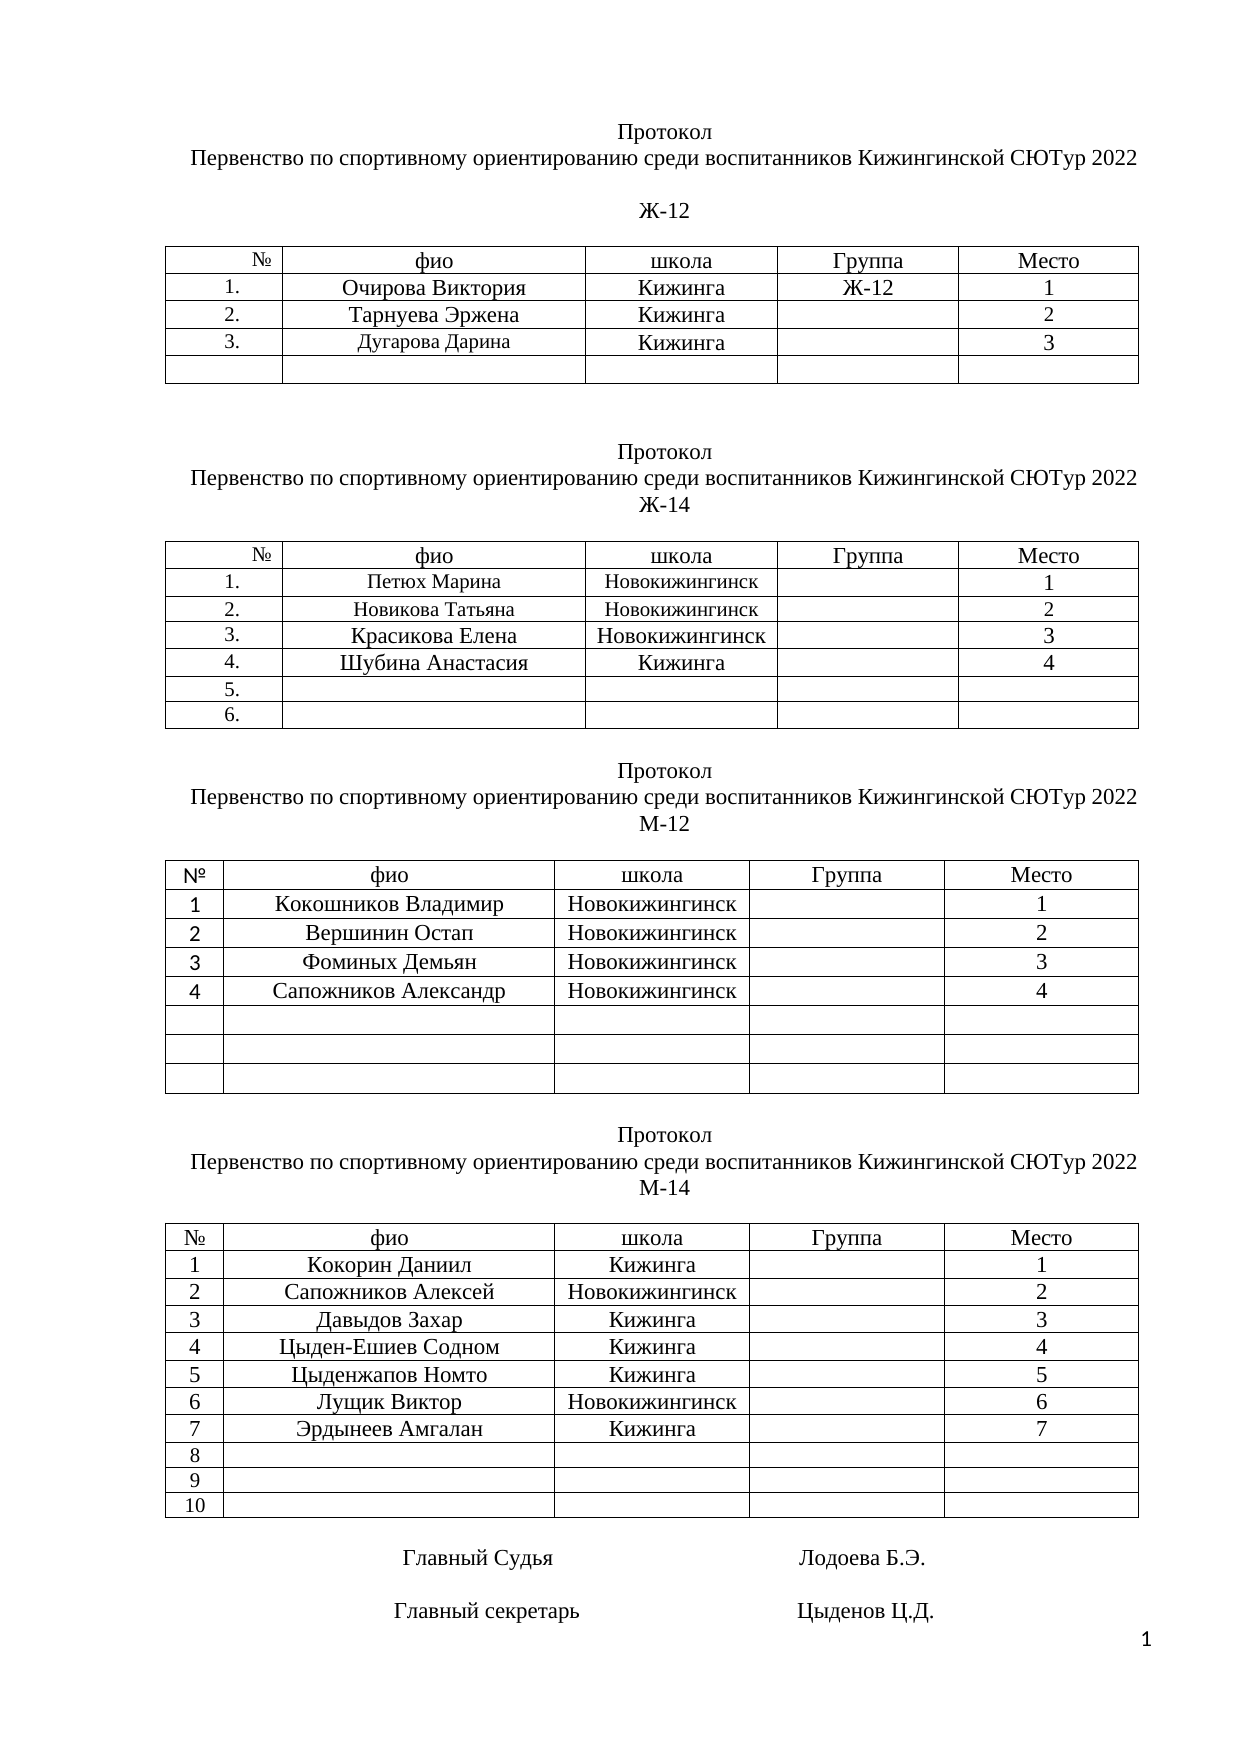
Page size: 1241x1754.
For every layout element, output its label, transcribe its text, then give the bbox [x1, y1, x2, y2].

table_header Место [959, 542, 1138, 568]
table_header Место [945, 861, 1138, 889]
table_cell [224, 1035, 554, 1063]
table_cell [750, 1388, 944, 1414]
table_cell Вершинин Остап [224, 919, 554, 947]
table_cell [555, 1006, 749, 1034]
table_cell [224, 1468, 554, 1492]
table_cell 4 [945, 1333, 1138, 1359]
table_cell 4 [166, 1333, 223, 1359]
table_cell 2 [945, 919, 1138, 947]
text Главный секретарь Цыденов Ц.Д. [177, 1597, 1152, 1623]
table_cell Дугарова Дарина [283, 329, 585, 355]
table_header школа [586, 247, 777, 273]
table_cell [945, 1035, 1138, 1063]
table_cell 5 [166, 1361, 223, 1387]
table_cell 1 [945, 890, 1138, 918]
table_cell Новокижингинск [555, 948, 749, 976]
table_cell [283, 702, 585, 728]
table_cell [750, 1468, 944, 1492]
table_header Группа [750, 861, 944, 889]
table_cell [586, 702, 777, 728]
table_cell 10 [166, 1493, 223, 1517]
table_cell Новокижингинск [586, 622, 777, 648]
table_cell [778, 677, 958, 701]
table_cell [750, 1443, 944, 1467]
table_cell Фоминых Демьян [224, 948, 554, 976]
table_cell 7 [945, 1415, 1138, 1442]
text Протокол [177, 438, 1152, 464]
table_cell [945, 1064, 1138, 1092]
table_cell Новикова Татьяна [283, 597, 585, 621]
table_cell [945, 1443, 1138, 1467]
table_cell [959, 702, 1138, 728]
table_cell [959, 677, 1138, 701]
table_cell Кижинга [555, 1415, 749, 1442]
text Главный Судья Лодоева Б.Э. [177, 1544, 1152, 1571]
table_cell Красикова Елена [283, 622, 585, 648]
table_cell 4 [959, 649, 1138, 676]
table_header № [166, 542, 282, 568]
table_cell [224, 1493, 554, 1517]
table_cell Кокорин Даниил [224, 1251, 554, 1277]
table_cell Новокижингинск [586, 597, 777, 621]
table_header школа [555, 861, 749, 889]
table_cell Кижинга [555, 1306, 749, 1332]
table_header № [166, 861, 223, 889]
table_cell 2 [166, 919, 223, 947]
table_header фио [224, 861, 554, 889]
table_cell [586, 356, 777, 383]
table_cell Ж-12 [778, 274, 958, 300]
table_cell [750, 1064, 944, 1092]
table_cell [555, 1443, 749, 1467]
table_cell Петюх Марина [283, 569, 585, 596]
table_cell [166, 1035, 223, 1063]
table_cell [166, 356, 282, 383]
table_cell [224, 1064, 554, 1092]
table_cell [224, 1443, 554, 1467]
table_cell [778, 569, 958, 596]
table_cell [586, 677, 777, 701]
table_cell 4 [166, 977, 223, 1005]
table_cell 1 [166, 890, 223, 918]
table_cell 9 [166, 1468, 223, 1492]
table_cell [166, 597, 282, 621]
table_cell 6 [945, 1388, 1138, 1414]
table_cell [555, 1035, 749, 1063]
table_cell [778, 622, 958, 648]
table_cell 3 [166, 948, 223, 976]
table_cell [778, 649, 958, 676]
table_cell Новокижингинск [555, 1388, 749, 1414]
table_cell [166, 1006, 223, 1034]
table_cell [945, 1006, 1138, 1034]
table_cell Цыден-Ешиев Содном [224, 1333, 554, 1359]
table_cell 2 [166, 1279, 223, 1305]
text Первенство по спортивному ориентированию среди воспитанников Кижингинской СЮТур 2022 [177, 144, 1152, 171]
table_cell [750, 919, 944, 947]
table_cell [750, 1361, 944, 1387]
table_cell [778, 329, 958, 355]
table_cell [778, 356, 958, 383]
table_cell [166, 329, 282, 355]
text Ж-12 [177, 197, 1152, 223]
table_cell [166, 677, 282, 701]
table_header Группа [778, 542, 958, 568]
table_cell [166, 622, 282, 648]
text Первенство по спортивному ориентированию среди воспитанников Кижингинской СЮТур 2022 [177, 1148, 1152, 1174]
text Протокол [177, 118, 1152, 144]
text М-12 [177, 810, 1152, 836]
table_cell 5 [945, 1361, 1138, 1387]
text Протокол [177, 757, 1152, 783]
table_header Группа [778, 247, 958, 273]
table_cell [555, 1064, 749, 1092]
table_cell [750, 1415, 944, 1442]
table_header школа [555, 1224, 749, 1250]
table_cell Кокошников Владимир [224, 890, 554, 918]
table_cell Сапожников Александр [224, 977, 554, 1005]
table_cell 1 [945, 1251, 1138, 1277]
table_cell [945, 1468, 1138, 1492]
table_cell 2 [959, 301, 1138, 328]
table_cell [750, 977, 944, 1005]
table_header фио [224, 1224, 554, 1250]
table_cell [959, 356, 1138, 383]
table_cell 1 [959, 274, 1138, 300]
text Первенство по спортивному ориентированию среди воспитанников Кижингинской СЮТур 2022 [177, 783, 1152, 810]
table_header Группа [750, 1224, 944, 1250]
table_header Место [959, 247, 1138, 273]
table_cell Сапожников Алексей [224, 1279, 554, 1305]
table_cell [166, 702, 282, 728]
table_cell [750, 948, 944, 976]
table_header № [166, 1224, 223, 1250]
table_cell Кижинга [586, 301, 777, 328]
table_cell [283, 677, 585, 701]
table_cell 3 [945, 948, 1138, 976]
table_cell 3 [166, 1306, 223, 1332]
table_cell 1 [166, 1251, 223, 1277]
table_cell [750, 890, 944, 918]
text Протокол [177, 1121, 1152, 1148]
table_cell 8 [166, 1443, 223, 1467]
text Первенство по спортивному ориентированию среди воспитанников Кижингинской СЮТур 2022 [177, 464, 1152, 491]
table_cell Кижинга [555, 1361, 749, 1387]
table_cell Новокижингинск [555, 1279, 749, 1305]
table_cell Шубина Анастасия [283, 649, 585, 676]
table_header школа [586, 542, 777, 568]
table_cell 4 [945, 977, 1138, 1005]
table_cell [750, 1493, 944, 1517]
table_cell 1 [959, 569, 1138, 596]
table_cell [555, 1493, 749, 1517]
table_cell [750, 1251, 944, 1277]
table_cell 3 [945, 1306, 1138, 1332]
text Ж-14 [177, 491, 1152, 517]
table_cell [750, 1333, 944, 1359]
table_cell [778, 702, 958, 728]
table_cell 2 [945, 1279, 1138, 1305]
table_cell Эрдынеев Амгалан [224, 1415, 554, 1442]
table_cell [166, 649, 282, 676]
table_cell [778, 597, 958, 621]
table_cell Тарнуева Эржена [283, 301, 585, 328]
table_cell [555, 1468, 749, 1492]
table_cell [750, 1035, 944, 1063]
table_cell Новокижингинск [555, 890, 749, 918]
table_cell Цыденжапов Номто [224, 1361, 554, 1387]
table_cell [750, 1306, 944, 1332]
table_cell 3 [959, 622, 1138, 648]
table_cell 6 [166, 1388, 223, 1414]
table_cell [945, 1493, 1138, 1517]
table_cell [750, 1006, 944, 1034]
table_cell Новокижингинск [586, 569, 777, 596]
text М-14 [177, 1174, 1152, 1201]
table_cell 3 [959, 329, 1138, 355]
table_cell Кижинга [586, 274, 777, 300]
table_header Место [945, 1224, 1138, 1250]
table_cell Новокижингинск [555, 919, 749, 947]
table_cell [166, 1064, 223, 1092]
table_cell Кижинга [586, 329, 777, 355]
table_cell [166, 569, 282, 596]
table_cell Давыдов Захар [224, 1306, 554, 1332]
table_cell 2 [959, 597, 1138, 621]
table_cell [224, 1006, 554, 1034]
table_header № [166, 247, 282, 273]
table_cell Очирова Виктория [283, 274, 585, 300]
table_cell [166, 274, 282, 300]
table_cell [283, 356, 585, 383]
table_cell Лущик Виктор [224, 1388, 554, 1414]
table_header фио [283, 247, 585, 273]
table_cell [750, 1279, 944, 1305]
table_cell Кижинга [555, 1333, 749, 1359]
table_header фио [283, 542, 585, 568]
table_cell Кижинга [555, 1251, 749, 1277]
table_cell Новокижингинск [555, 977, 749, 1005]
table_cell [778, 301, 958, 328]
table_cell Кижинга [586, 649, 777, 676]
table_cell [166, 301, 282, 328]
table_cell 7 [166, 1415, 223, 1442]
